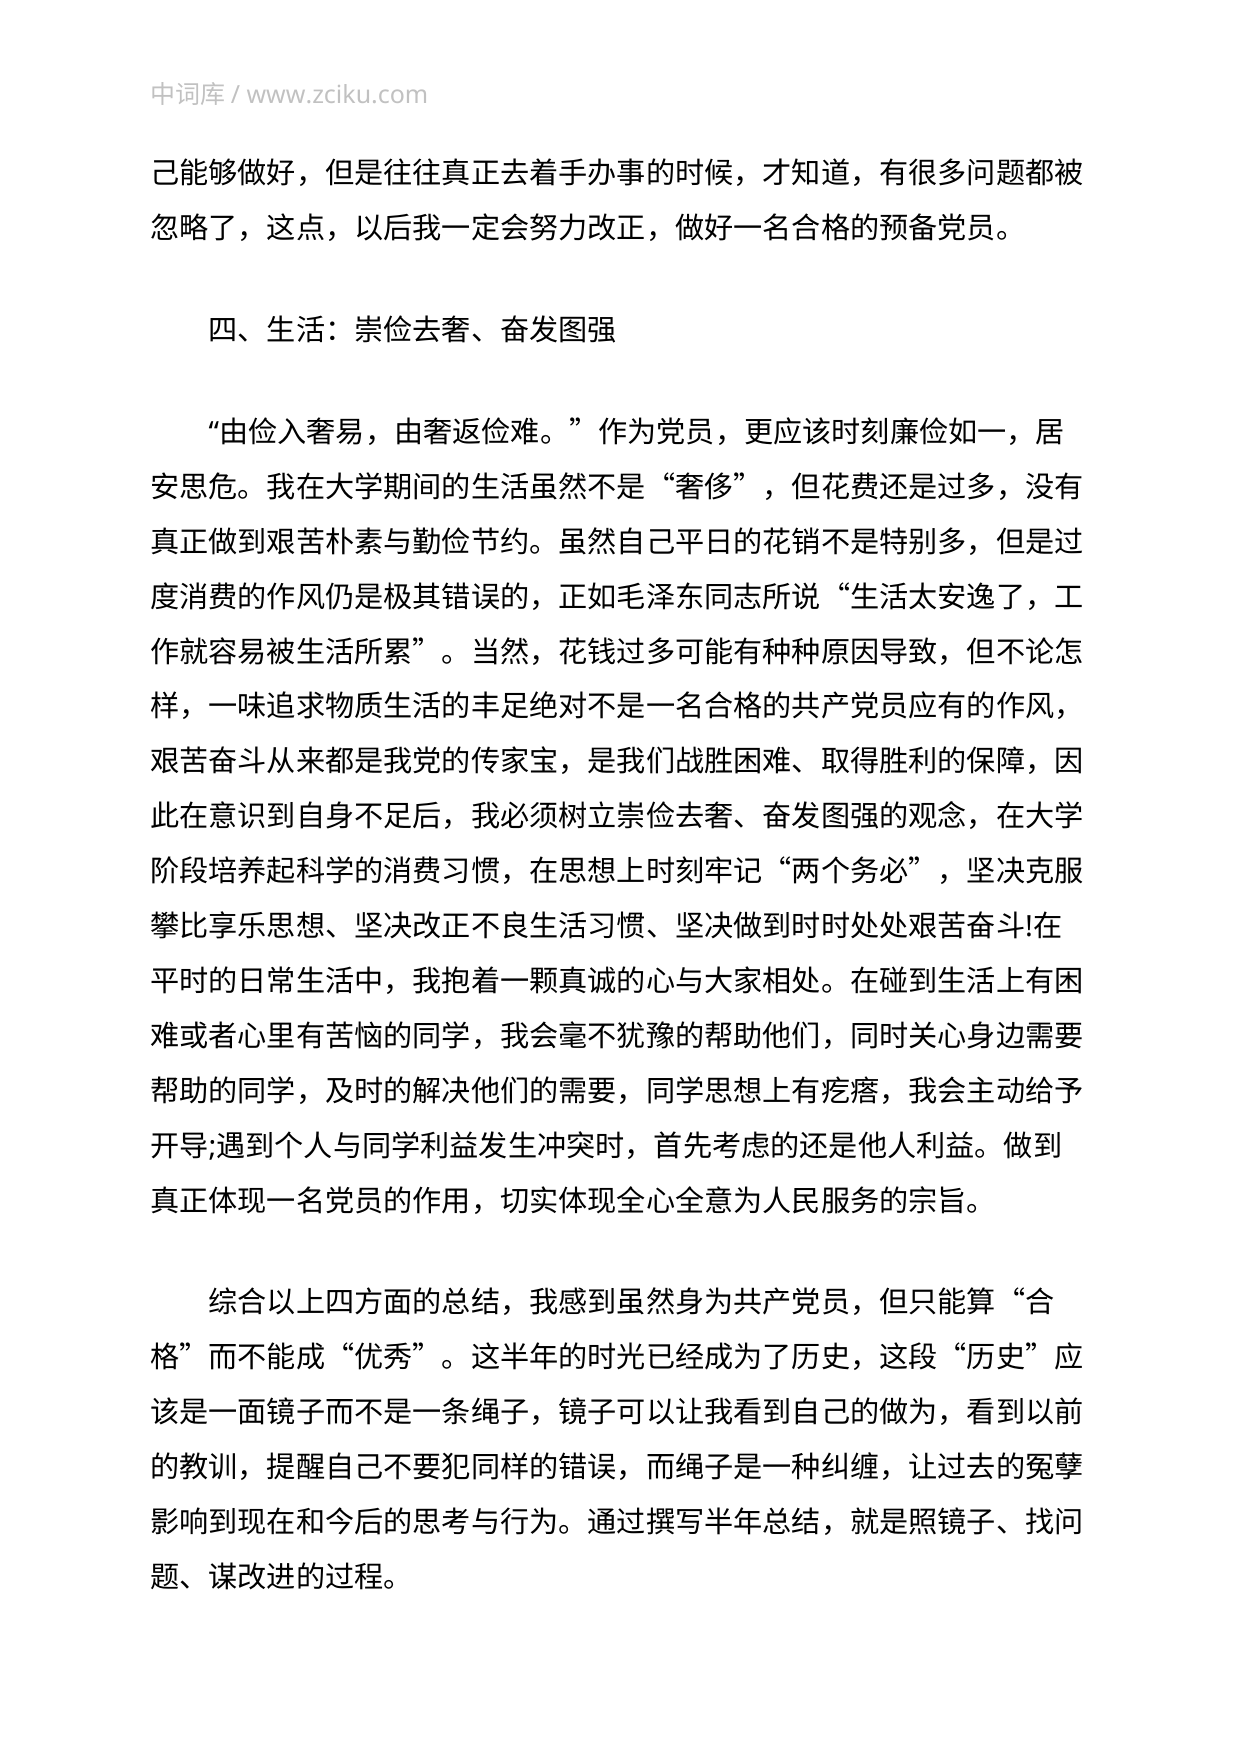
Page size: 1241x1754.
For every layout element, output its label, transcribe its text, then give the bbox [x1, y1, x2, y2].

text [150, 150, 1090, 247]
text 综合以上四方面的总结，我感到虽然身为共产党员，但只能算“合格”而不能成“优秀”。这半年的时光已经成为了历史，这段“历史”应该是一面镜子而不是一条绳子，镜子可以让我看到自己的做为，看到以前的教训，提醒自己不要犯同样的错误，而绳子是一种纠缠，让过去的冤孽影响到现在和今后的思考与行为。通过撰写半年总结，就是照镜子、找问题、谋改进的过程。 [150, 1279, 1090, 1596]
text 四、生活：崇俭去奢、奋发图强 [150, 307, 1090, 349]
text “由俭入奢易，由奢返俭难。”作为党员，更应该时刻廉俭如一，居安思危。我在大学期间的生活虽然不是“奢侈”，但花费还是过多，没有真正做到艰苦朴素与勤俭节约。虽然自己平日的花销不是特别多，但是过度消费的作风仍是极其错误的，正如毛泽东同志所说“生活太安逸了，工作就容易被生活所累”。当然，花钱过多可能有种种原因导致，但不论怎样，一味追求物质生活的丰足绝对不是一名合格的共产党员应有的作风，艰苦奋斗从来都是我党的传家宝，是我们战胜困难、取得胜利的保障，因此在意识到自身不足后，我必须树立崇俭去奢、奋发图强的观念，在大学阶段培养起科学的消费习惯，在思想上时刻牢记“两个务必”，坚决克服攀比享乐思想、坚决改正不良生活习惯、坚决做到时时处处艰苦奋斗!在平时的日常生活中，我抱着一颗真诚的心与大家相处。在碰到生活上有困难或者心里有苦恼的同学，我会毫不犹豫的帮助他们，同时关心身边需要帮助的同学，及时的解决他们的需要，同学思想上有疙瘩，我会主动给予开导;遇到个人与同学利益发生冲突时，首先考虑的还是他人利益。做到真正体现一名党员的作用，切实体现全心全意为人民服务的宗旨。 [150, 408, 1090, 1219]
